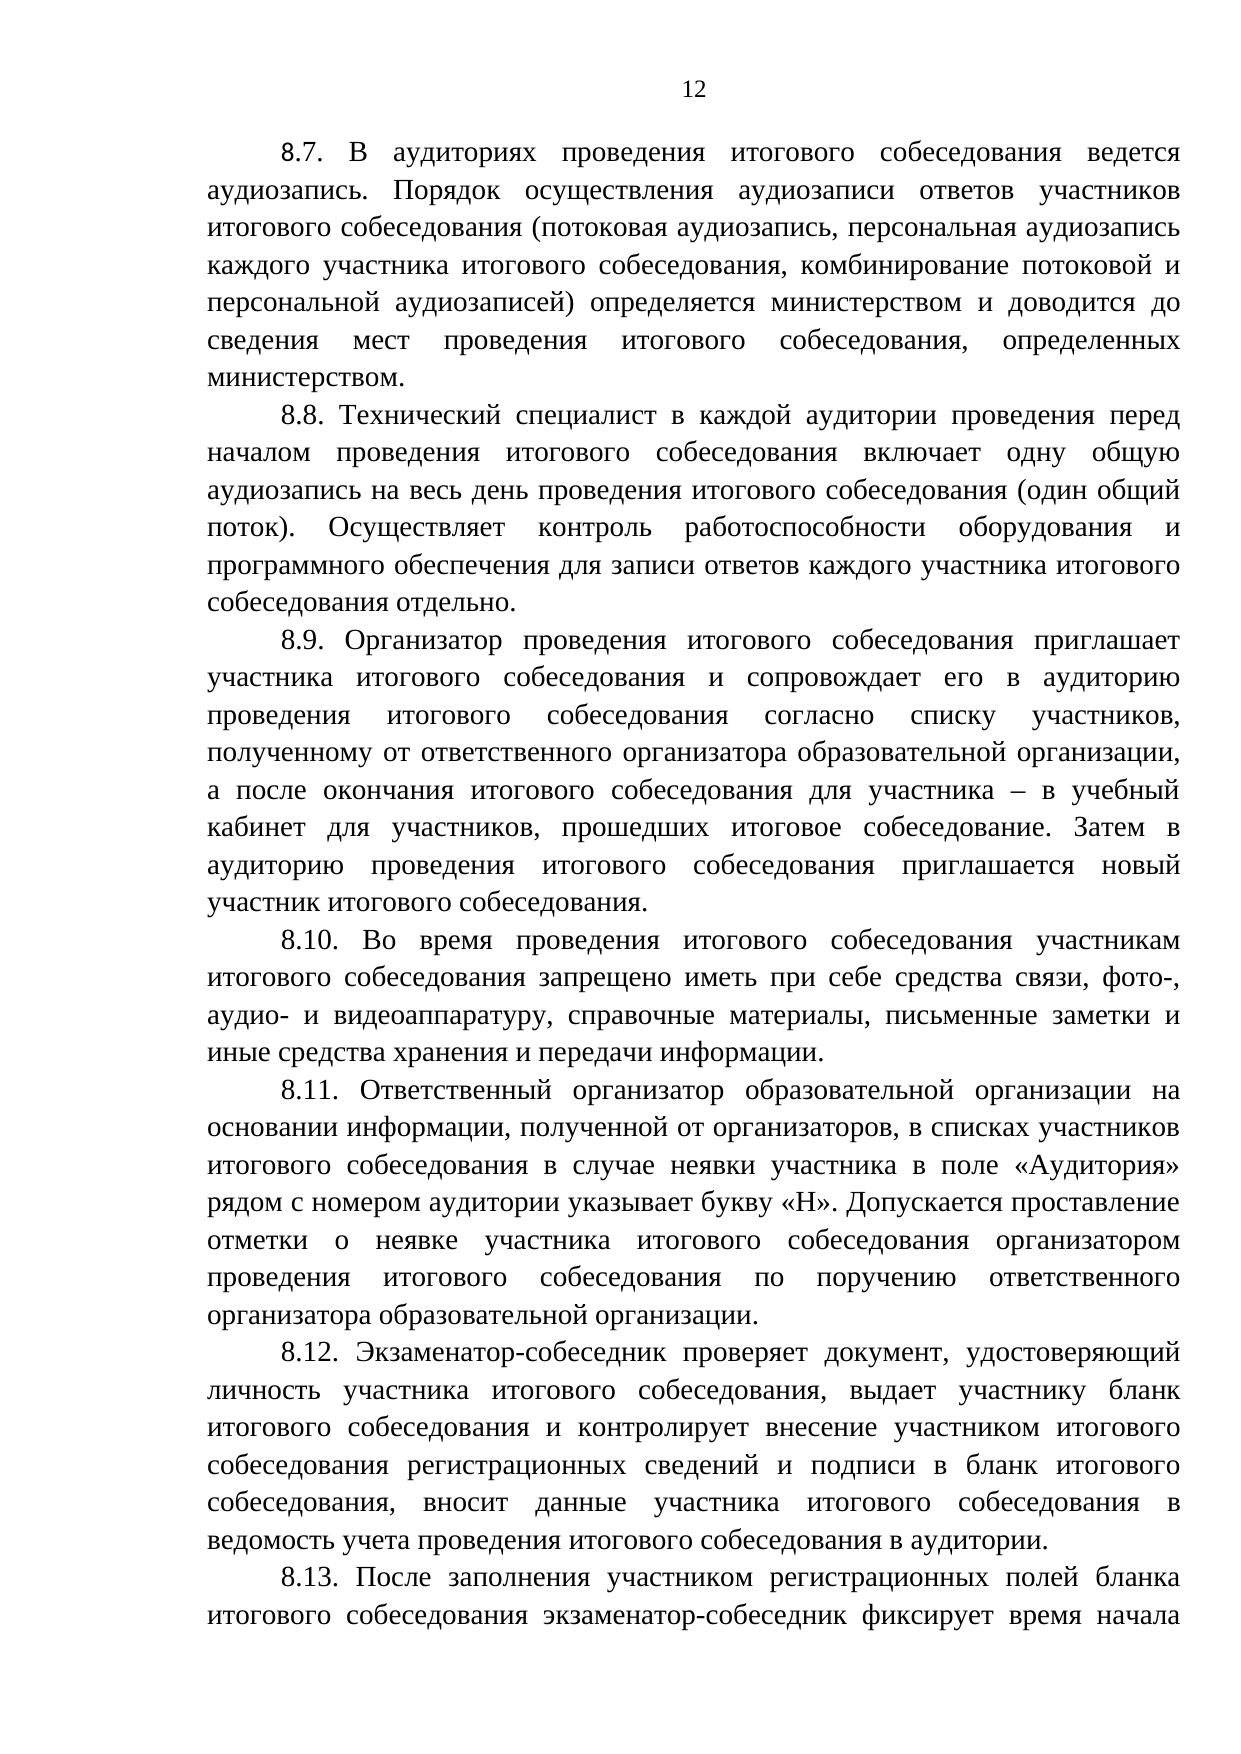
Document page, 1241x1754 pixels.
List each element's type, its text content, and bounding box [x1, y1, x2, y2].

list 8.8. Технический специалист в каждой аудитории проведения перед началом проведения итогового собеседования включает одну общую аудиозапись на весь день проведения итогового собеседования (один общий поток). Осуществляет контроль работоспособности оборудования и программного обеспечения для записи ответов каждого участника итогового собеседования отдельно. [207, 393, 1181, 618]
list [207, 1556, 1181, 1631]
list 8.9. Организатор проведения итогового собеседования приглашает участника итогового собеседования и сопровождает его в аудиторию проведения итогового собеседования согласно списку участников, полученному от ответственного организатора образовательной организации, а после окончания итогового собеседования для участника – в учебный кабинет для участников, прошедших итоговое собеседование. Затем в аудиторию проведения итогового собеседования приглашается новый участник итогового собеседования. [207, 618, 1181, 918]
list 8.10. Во время проведения итогового собеседования участникам итогового собеседования запрещено иметь при себе средства связи, фото-, аудио- и видеоаппаратуру, справочные материалы, письменные заметки и иные средства хранения и передачи информации. [207, 918, 1181, 1068]
list 8.7. В аудиториях проведения итогового собеседования ведется аудиозапись. Порядок осуществления аудиозаписи ответов участников итогового собеседования (потоковая аудиозапись, персональная аудиозапись каждого участника итогового собеседования, комбинирование потоковой и персональной аудиозаписей) определяется министерством и доводится до сведения мест проведения итогового собеседования, определенных министерством. [207, 131, 1181, 393]
list 8.11. Ответственный организатор образовательной организации на основании информации, полученной от организаторов, в списках участников итогового собеседования в случае неявки участника в поле «Аудитория» рядом с номером аудитории указывает букву «Н». Допускается проставление отметки о неявке участника итогового собеседования организатором проведения итогового собеседования по поручению ответственного организатора образовательной организации. [207, 1068, 1181, 1331]
list 8.12. Экзаменатор-собеседник проверяет документ, удостоверяющий личность участника итогового собеседования, выдает участнику бланк итогового собеседования и контролирует внесение участником итогового собеседования регистрационных сведений и подписи в бланк итогового собеседования, вносит данные участника итогового собеседования в ведомость учета проведения итогового собеседования в аудитории. [207, 1331, 1181, 1556]
